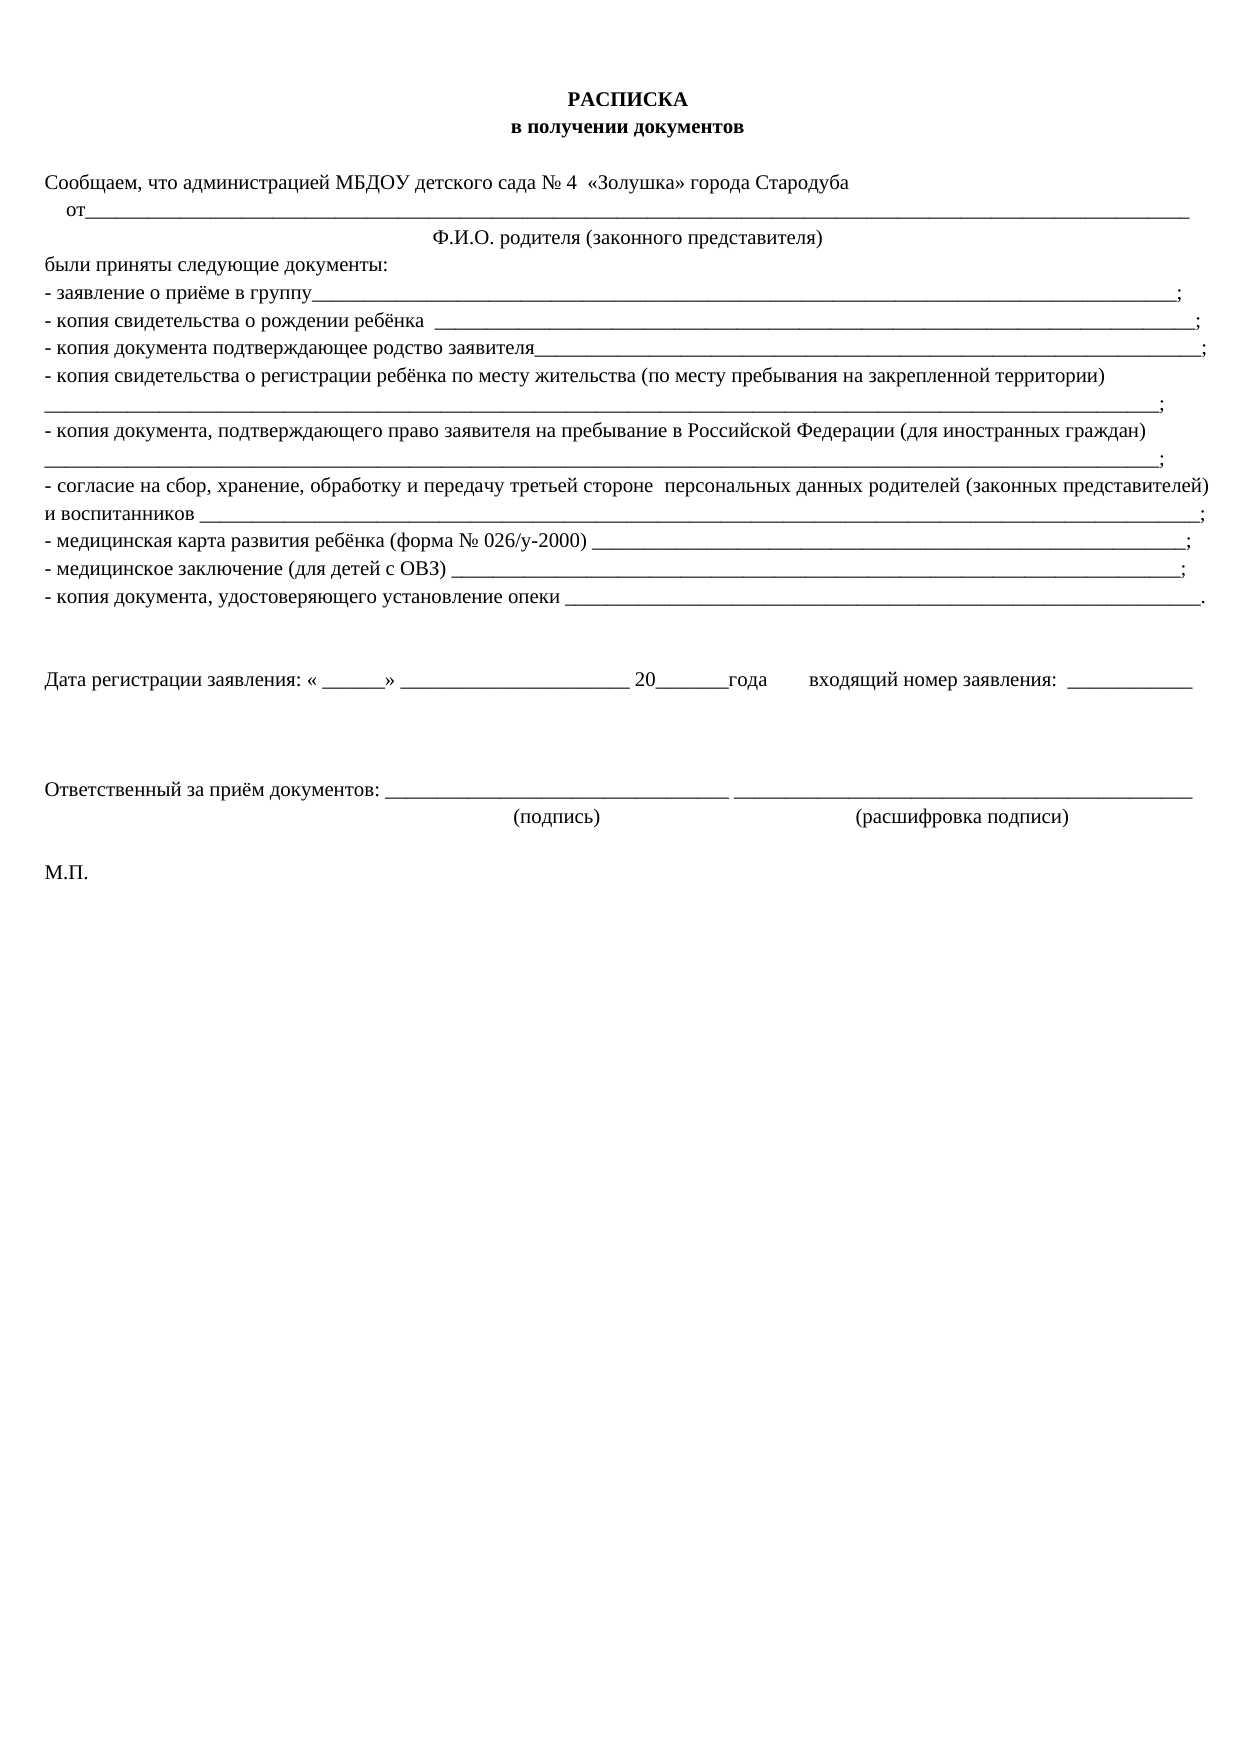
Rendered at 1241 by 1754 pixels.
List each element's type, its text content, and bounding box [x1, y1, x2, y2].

text Дата регистрации заявления: « ______» ______________________ 20_______года входящий номер заявления: ____________ [44, 666, 1211, 691]
text ___________________________________________________________________________________________________________; [44, 446, 1211, 470]
text в получении документов [44, 114, 1211, 138]
text ___________________________________________________________________________________________________________; [44, 390, 1211, 414]
text РАСПИСКА [44, 87, 1211, 111]
text - копия свидетельства о регистрации ребёнка по месту жительства (по месту пребывания на закрепленной территории) [44, 363, 1211, 387]
text - согласие на сбор, хранение, обработку и передачу третьей стороне персональных данных родителей (законных представителей) и воспитанников ________________________________________________________________________________________________; [44, 473, 1211, 525]
text - копия свидетельства о рождении ребёнка _________________________________________________________________________; [44, 308, 1211, 332]
text Ответственный за приём документов: _________________________________ ____________________________________________ [44, 777, 1211, 801]
text Сообщаем, что администрацией МБДОУ детского сада № 4 «Золушка» города Стародуба [44, 169, 1211, 194]
text были приняты следующие документы: [44, 252, 1211, 276]
text - заявление о приёме в группу___________________________________________________________________________________; [44, 280, 1211, 304]
text - медицинское заключение (для детей с ОВЗ) ______________________________________________________________________; [44, 556, 1211, 580]
text - медицинская карта развития ребёнка (форма № 026/у-2000) _________________________________________________________; [44, 528, 1211, 552]
text от__________________________________________________________________________________________________________ Ф.И.О. родителя (законного представителя) [44, 197, 1211, 249]
text М.П. [44, 860, 1211, 884]
text - копия документа, удостоверяющего установление опеки _____________________________________________________________. [44, 584, 1211, 608]
text - копия документа подтверждающее родство заявителя________________________________________________________________; [44, 335, 1211, 359]
text - копия документа, подтверждающего право заявителя на пребывание в Российской Федерации (для иностранных граждан) [44, 418, 1211, 442]
text (подпись) (расшифровка подписи) [44, 804, 1211, 828]
